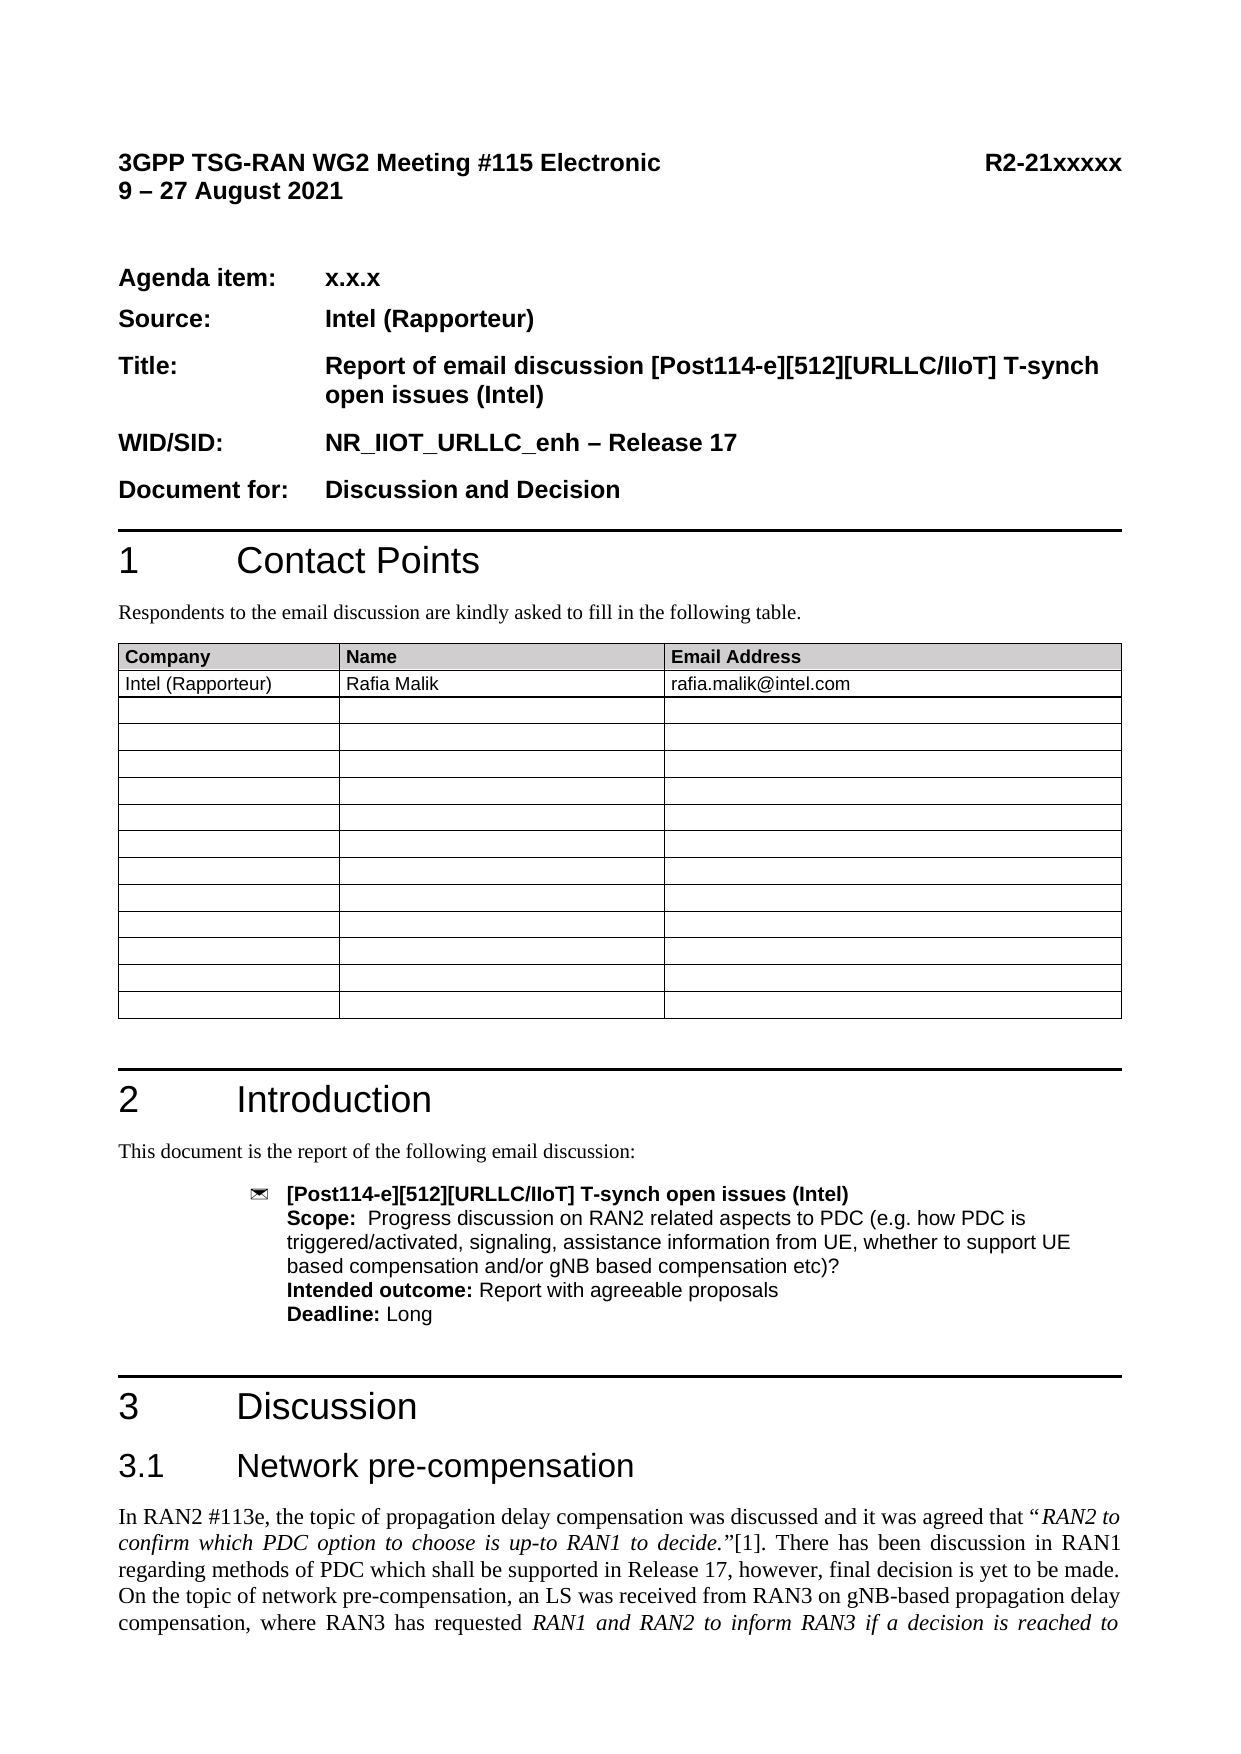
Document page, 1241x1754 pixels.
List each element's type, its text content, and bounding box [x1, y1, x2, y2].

table_cell [665, 965, 1121, 991]
table_cell [340, 938, 664, 964]
table_cell [340, 912, 664, 937]
table_cell [340, 885, 664, 911]
text Title: Report of email discussion [Post114-e][512][URLLC/IIoT] T-synch open issues (Intel) [118, 351, 1122, 409]
text Source: Intel (Rapporteur) [118, 304, 1122, 332]
subtitle 2 Introduction [118, 1071, 1122, 1120]
table_cell rafia.malik@intel.com [665, 671, 1121, 696]
table_cell [665, 724, 1121, 750]
table_cell [119, 831, 339, 857]
table_cell [119, 912, 339, 937]
table_cell [119, 805, 339, 830]
subtitle 3 Discussion [118, 1378, 1122, 1427]
table_cell Intel (Rapporteur) [119, 671, 339, 696]
table_header Email Address [665, 644, 1121, 669]
text Deadline: Long [287, 1302, 1122, 1326]
text WID/SID: NR_IIOT_URLLC_enh – Release 17 [118, 427, 1122, 456]
text Intended outcome: Report with agreeable proposals [287, 1278, 1122, 1302]
table_cell [340, 965, 664, 991]
table_cell [340, 805, 664, 830]
table_cell [665, 805, 1121, 830]
list [Post114-e][512][URLLC/IIoT] T-synch open issues (Intel) [249, 1182, 1122, 1206]
table_cell [119, 778, 339, 803]
table_cell Rafia Malik [340, 671, 664, 696]
table_cell [340, 831, 664, 857]
table_cell [340, 724, 664, 750]
text 9 – 27 August 2021 [118, 176, 1122, 205]
table_cell [665, 831, 1121, 857]
subtitle 1 Contact Points [118, 532, 1122, 581]
table_cell [119, 885, 339, 911]
table_header Company [119, 644, 339, 669]
table_cell [665, 885, 1121, 911]
subtitle 3.1 Network pre-compensation [118, 1446, 1122, 1484]
table_cell [119, 724, 339, 750]
table_cell [665, 698, 1121, 723]
table_cell [119, 858, 339, 884]
table_cell [665, 858, 1121, 884]
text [118, 1503, 1122, 1635]
text 3GPP TSG-RAN WG2 Meeting #115 Electronic R2-21xxxxx [118, 147, 1122, 176]
text Agenda item: x.x.x [118, 262, 1122, 291]
table_cell [340, 751, 664, 777]
table_cell [665, 992, 1121, 1018]
text This document is the report of the following email discussion: [118, 1139, 1122, 1163]
table_cell [340, 858, 664, 884]
table_cell [119, 938, 339, 964]
text Document for: Discussion and Decision [118, 475, 1122, 504]
table_cell [340, 698, 664, 723]
table_cell [340, 778, 664, 803]
table_cell [119, 751, 339, 777]
table_header Name [340, 644, 664, 669]
table_cell [119, 992, 339, 1018]
table_cell [119, 965, 339, 991]
text Respondents to the email discussion are kindly asked to fill in the following table. [118, 600, 1122, 624]
table_cell [665, 912, 1121, 937]
table_cell [665, 938, 1121, 964]
text Scope: Progress discussion on RAN2 related aspects to PDC (e.g. how PDC is triggered/activated, signaling, assistance information from UE, whether to support UE based compensation and/or gNB based compensation etc)? [287, 1206, 1122, 1278]
table_cell [665, 751, 1121, 777]
table_cell [340, 992, 664, 1018]
table_cell [665, 778, 1121, 803]
table_cell [119, 698, 339, 723]
